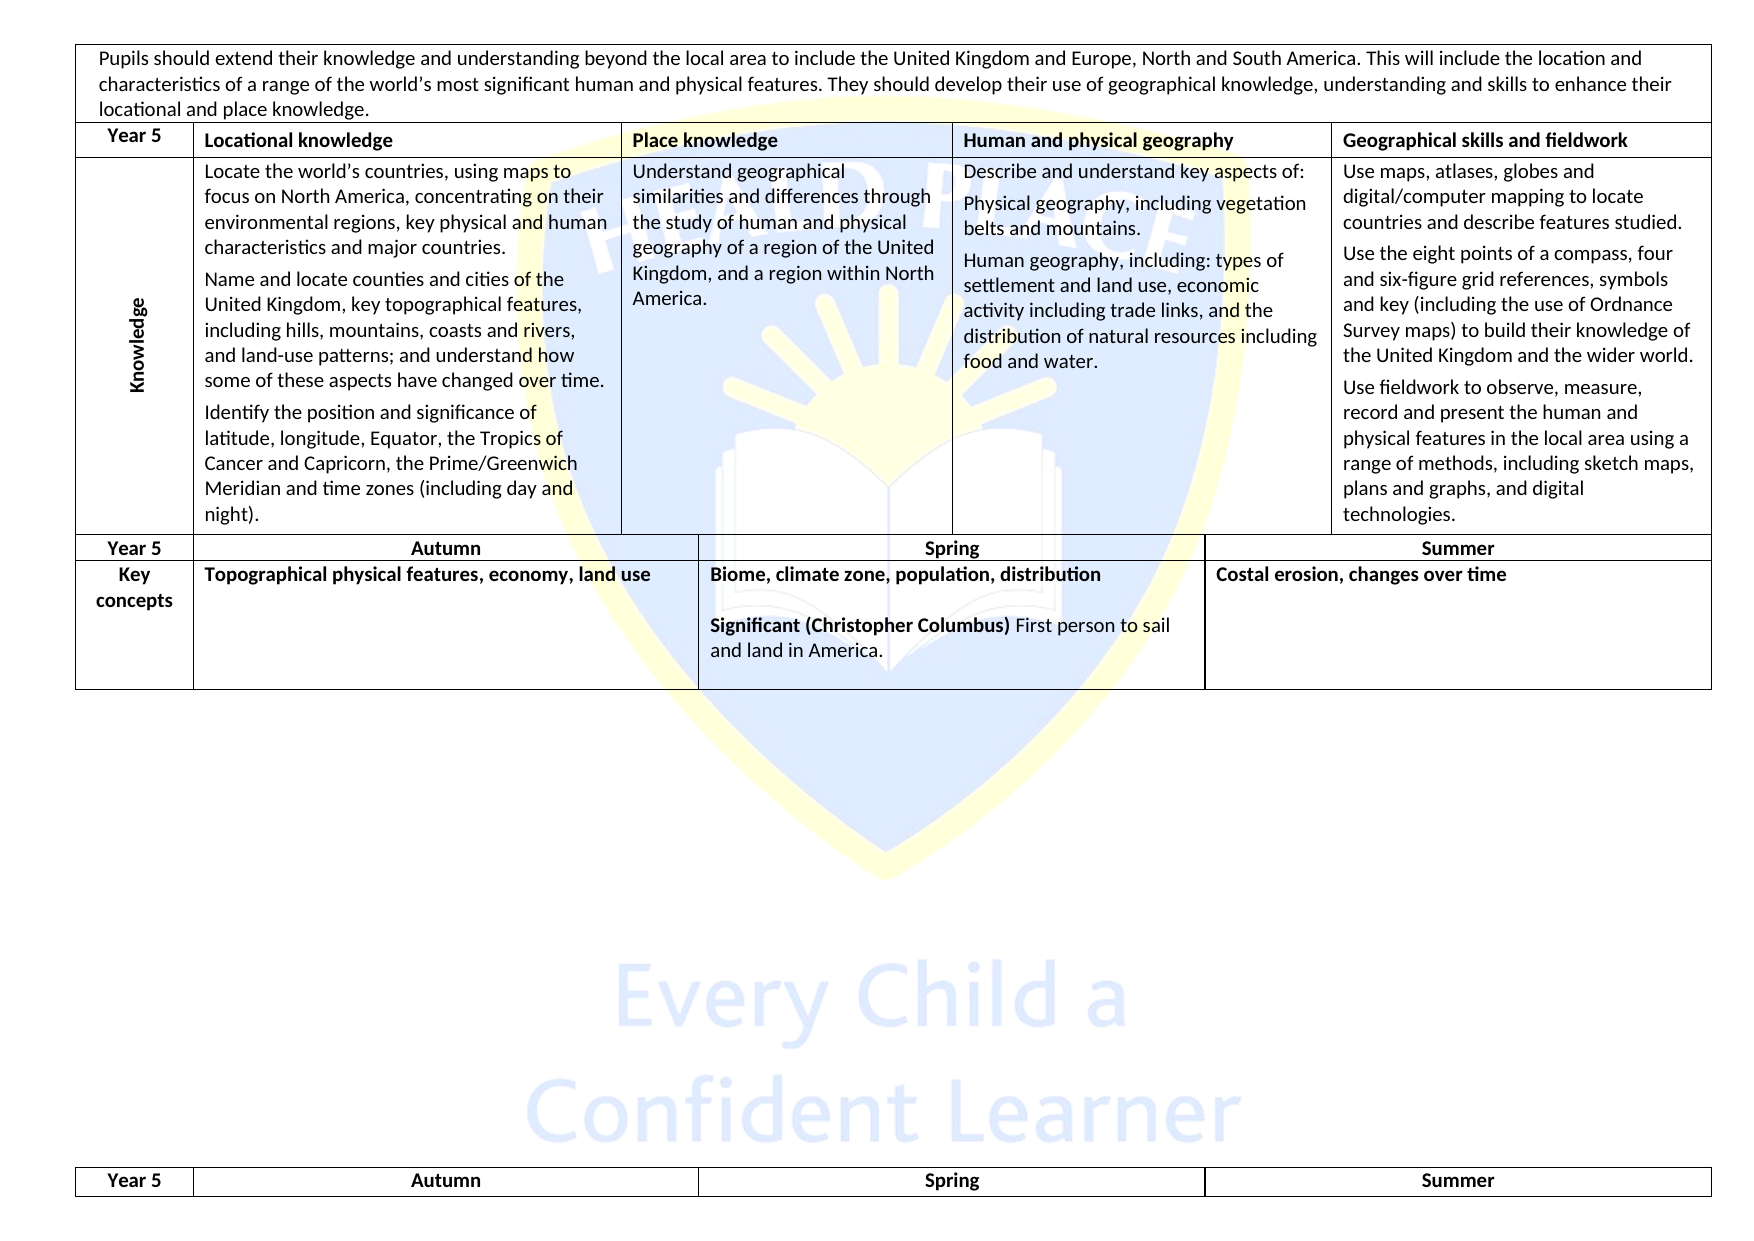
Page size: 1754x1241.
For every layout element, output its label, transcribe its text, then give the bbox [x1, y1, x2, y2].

table_cell Biome, climate zone, population, distribution Significant (Christopher Columbus) First person to sail and land in America. [699, 561, 1204, 688]
table_cell Understand geographical similarities and differences through the study of human and physical geography of a region of the United Kingdom, and a region within North America. [622, 158, 952, 534]
table_cell Describe and understand key aspects of: Physical geography, including vegetation belts and mountains. Human geography, including: types of settlement and land use, economic activity including trade links, and the distribution of natural resources including food and water. [953, 158, 1331, 534]
table_cell Place knowledge [622, 123, 952, 157]
table_header Summer [1206, 1168, 1711, 1196]
table_cell Human and physical geography [953, 123, 1331, 157]
table_cell Autumn [194, 535, 698, 560]
table_cell Year 5 [76, 123, 193, 157]
table_cell Year 5 [76, 535, 193, 560]
table_cell Summer [1206, 535, 1711, 560]
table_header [76, 45, 1711, 122]
table_header Spring [699, 1168, 1204, 1196]
table_cell Spring [699, 535, 1204, 560]
table_cell Locate the world’s countries, using maps to focus on North America, concentrating on their environmental regions, key physical and human characteristics and major countries. Name and locate counties and cities of the United Kingdom, key topographical features, including hills, mountains, coasts and rivers, and land-use patterns; and understand how some of these aspects have changed over time. Identify the position and significance of latitude, longitude, Equator, the Tropics of Cancer and Capricorn, the Prime/Greenwich Meridian and time zones (including day and night). [194, 158, 621, 534]
table_cell Knowledge [76, 158, 193, 534]
table_cell Costal erosion, changes over time [1206, 561, 1711, 688]
table_header Autumn [194, 1168, 698, 1196]
table_cell Use maps, atlases, globes and digital/computer mapping to locate countries and describe features studied. Use the eight points of a compass, four and six-figure grid references, symbols and key (including the use of Ordnance Survey maps) to build their knowledge of the United Kingdom and the wider world. Use fieldwork to observe, measure, record and present the human and physical features in the local area using a range of methods, including sketch maps, plans and graphs, and digital technologies. [1332, 158, 1711, 534]
table_cell Topographical physical features, economy, land use [194, 561, 698, 688]
table_cell Locational knowledge [194, 123, 621, 157]
table_cell Geographical skills and fieldwork [1332, 123, 1711, 157]
table_cell Key concepts [76, 561, 193, 688]
table_header Year 5 [76, 1168, 193, 1196]
